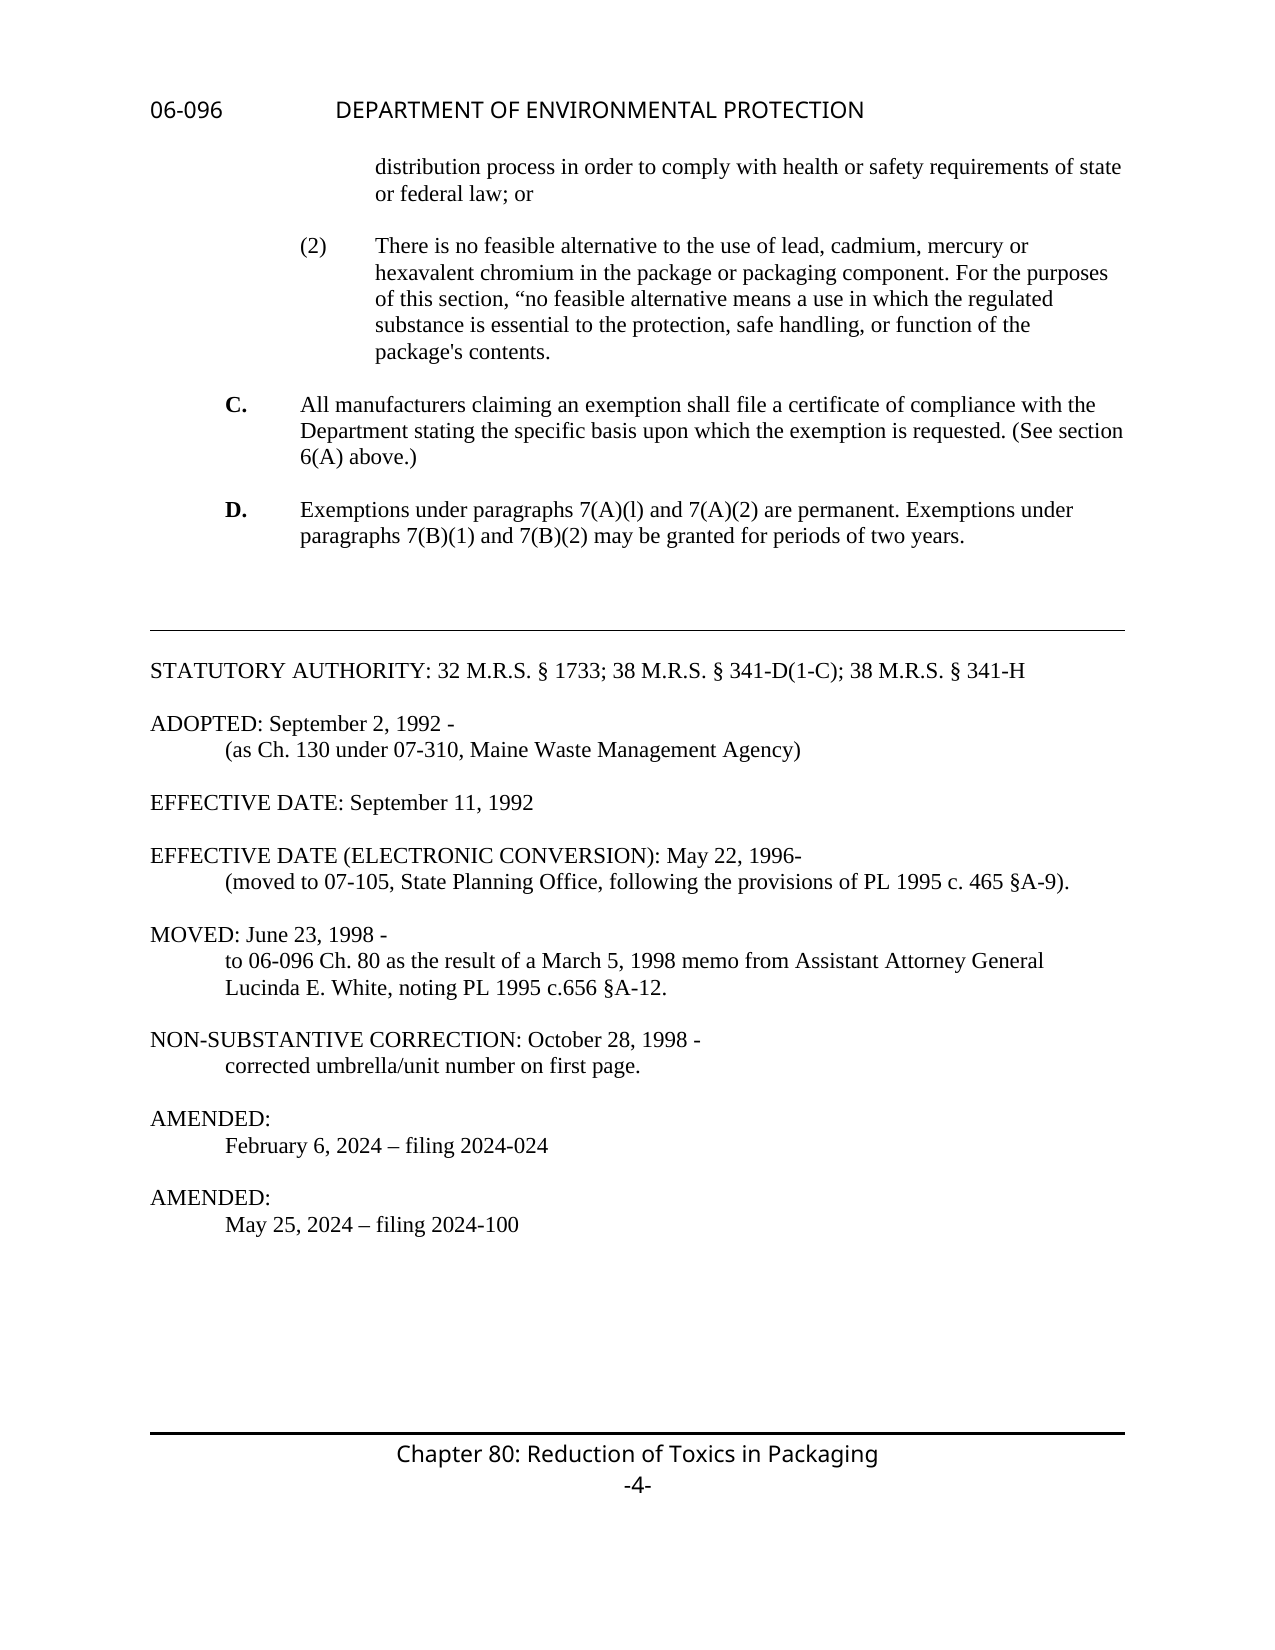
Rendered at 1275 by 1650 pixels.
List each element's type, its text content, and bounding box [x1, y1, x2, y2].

text C. All manufacturers claiming an exemption shall file a certificate of compliance with the Department stating the specific basis upon which the exemption is requested. (See section 6(A) above.) [225, 391, 1125, 470]
text EFFECTIVE DATE (ELECTRONIC CONVERSION): May 22, 1996- [150, 842, 1125, 868]
text NON-SUBSTANTIVE CORRECTION: October 28, 1998 - [150, 1026, 1125, 1053]
text ADOPTED: September 2, 1992 - [150, 710, 1125, 736]
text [300, 153, 1125, 206]
text to 06-096 Ch. 80 as the result of a March 5, 1998 memo from Assistant Attorney General Lucinda E. White, noting PL 1995 c.656 §A-12. [150, 947, 1125, 1000]
text D. Exemptions under paragraphs 7(A)(l) and 7(A)(2) are permanent. Exemptions under paragraphs 7(B)(1) and 7(B)(2) may be granted for periods of two years. [225, 496, 1125, 549]
text (2) There is no feasible alternative to the use of lead, cadmium, mercury or hexavalent chromium in the package or packaging component. For the purposes of this section, “no feasible alternative means a use in which the regulated substance is essential to the protection, safe handling, or function of the package's contents. [300, 232, 1125, 364]
text AMENDED: [150, 1105, 1275, 1132]
text (moved to 07-105, State Planning Office, following the provisions of PL 1995 c. 465 §A-9). [150, 868, 1078, 894]
text STATUTORY AUTHORITY: 32 M.R.S. § 1733; 38 M.R.S. § 341-D(1-C); 38 M.R.S. § 341-H [150, 657, 1125, 684]
text corrected umbrella/unit number on first page. [150, 1053, 1125, 1079]
text EFFECTIVE DATE: September 11, 1992 [150, 789, 1125, 815]
text AMENDED: [150, 1184, 1275, 1211]
text February 6, 2024 – filing 2024-024 [150, 1132, 1275, 1158]
text May 25, 2024 – filing 2024-100 [150, 1211, 1275, 1237]
text MOVED: June 23, 1998 - [150, 921, 1125, 947]
text (as Ch. 130 under 07-310, Maine Waste Management Agency) [150, 736, 1125, 763]
